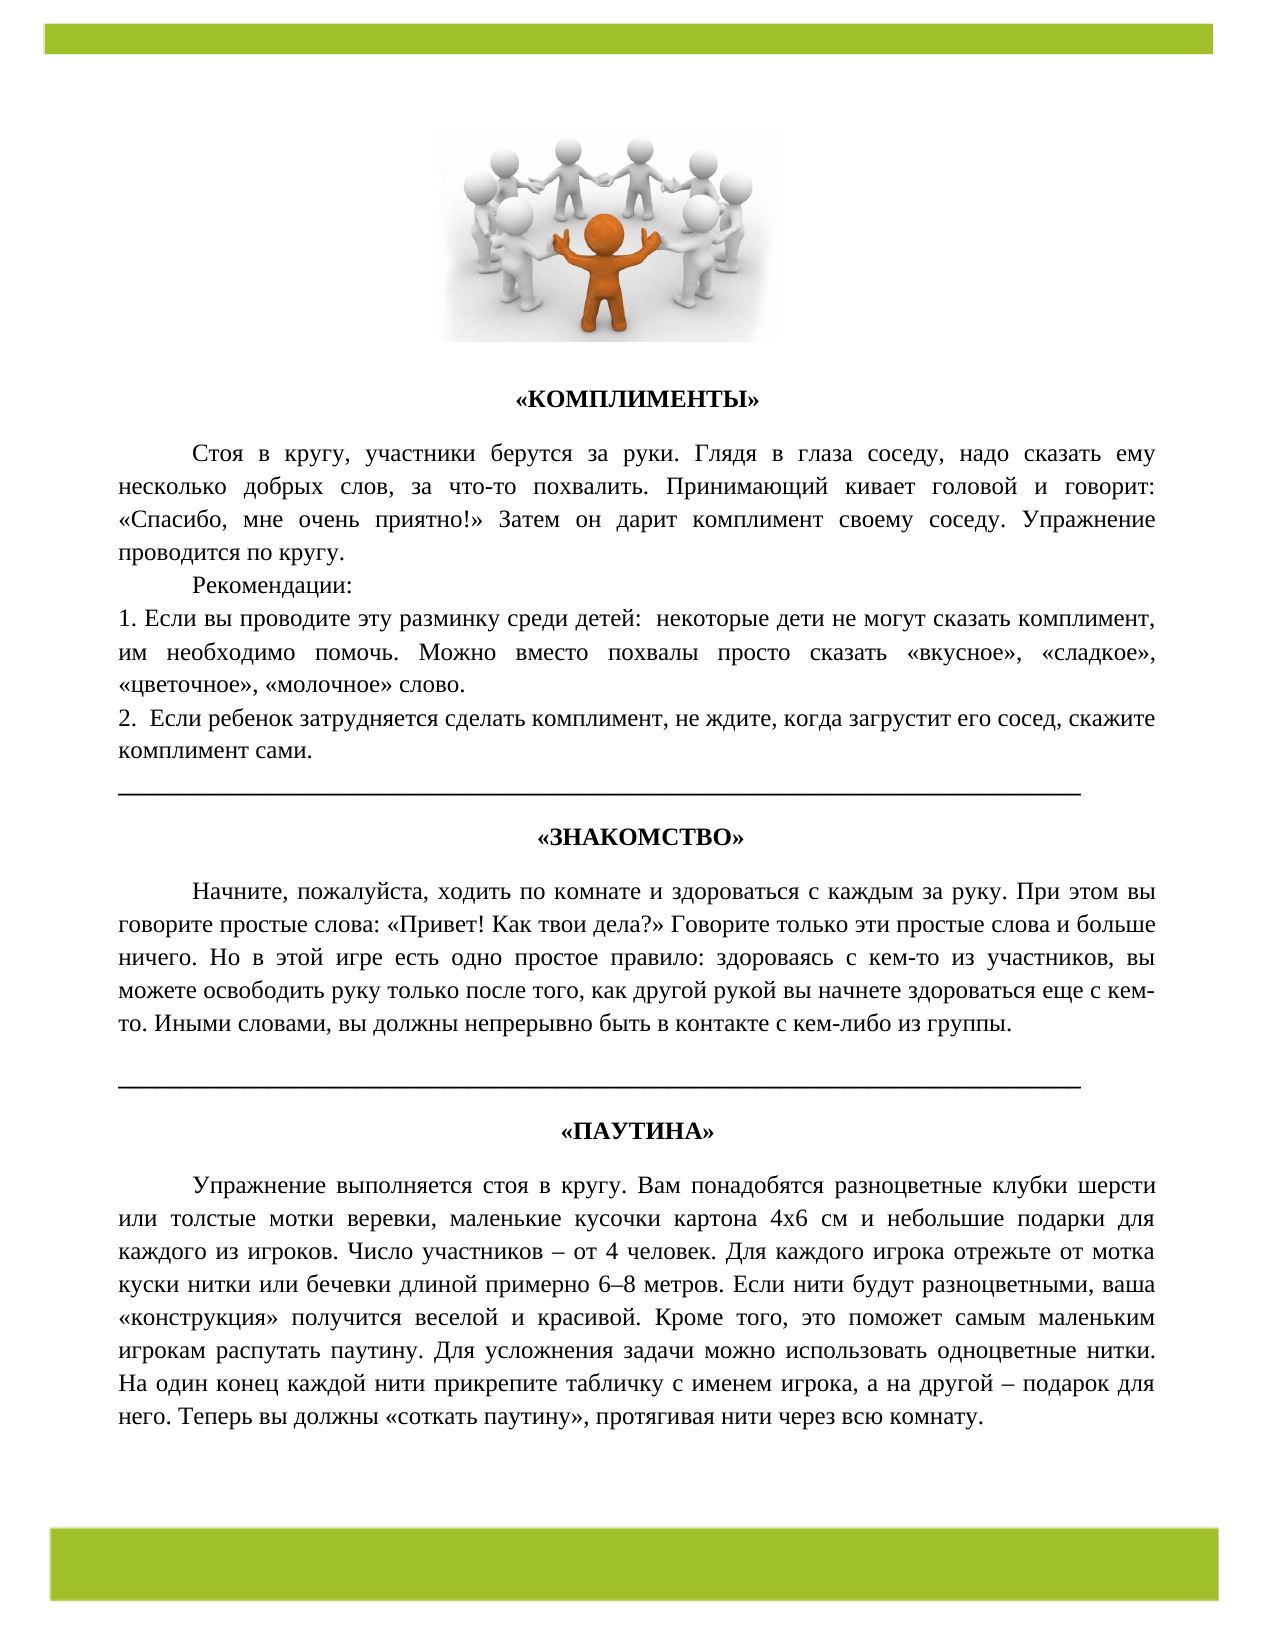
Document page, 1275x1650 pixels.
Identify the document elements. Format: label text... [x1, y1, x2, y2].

picture [437, 128, 779, 342]
text _____________________________________________________________________________ [118, 1062, 1157, 1091]
text 1. Если вы проводите эту разминку среди детей: некоторые дети не могут сказать комплимент, им необходимо помочь. Можно вместо похвалы просто сказать «вкусное», «сладкое», «цветочное», «молочное» слово. [118, 603, 1157, 698]
text «ЗНАКОМСТВО» [118, 822, 1157, 851]
text 2. Если ребенок затрудняется сделать комплимент, не ждите, когда загрустит его сосед, скажите комплимент сами. [118, 703, 1157, 764]
text Стоя в кругу, участники берутся за руки. Глядя в глаза соседу, надо сказать ему несколько добрых слов, за что-то похвалить. Принимающий кивает головой и говорит: «Спасибо, мне очень приятно!» Затем он дарит комплимент своему соседу. Упражнение проводится по кругу. [118, 438, 1157, 566]
text Рекомендации: [118, 571, 1157, 599]
text Упражнение выполняется стоя в кругу. Вам понадобятся разноцветные клубки шерсти или толстые мотки веревки, маленькие кусочки картона 4х6 см и небольшие подарки для каждого из игроков. Число участников – от 4 человек. Для каждого игрока отрежьте от мотка куски нитки или бечевки длиной примерно 6–8 метров. Если нити будут разноцветными, ваша «конструкция» получится веселой и красивой. Кроме того, это поможет самым маленьким игрокам распутать паутину. Для усложнения задачи можно использовать одноцветные нитки. На один конец каждой нити прикрепите табличку с именем игрока, а на другой – подарок для него. Теперь вы должны «соткать паутину», протягивая нити через всю комнату. [118, 1170, 1157, 1430]
text «КОМПЛИМЕНТЫ» [118, 384, 1157, 413]
text Начните, пожалуйста, ходить по комнате и здороваться с каждым за руку. При этом вы говорите простые слова: «Привет! Как твои дела?» Говорите только эти простые слова и больше ничего. Но в этой игре есть одно простое правило: здороваясь с кем-то из участников, вы можете освободить руку только после того, как другой рукой вы начнете здороваться еще с кем-то. Иными словами, вы должны непрерывно быть в контакте с кем-либо из группы. [118, 876, 1157, 1037]
text _____________________________________________________________________________ [118, 769, 1157, 797]
text «ПАУТИНА» [118, 1116, 1157, 1145]
